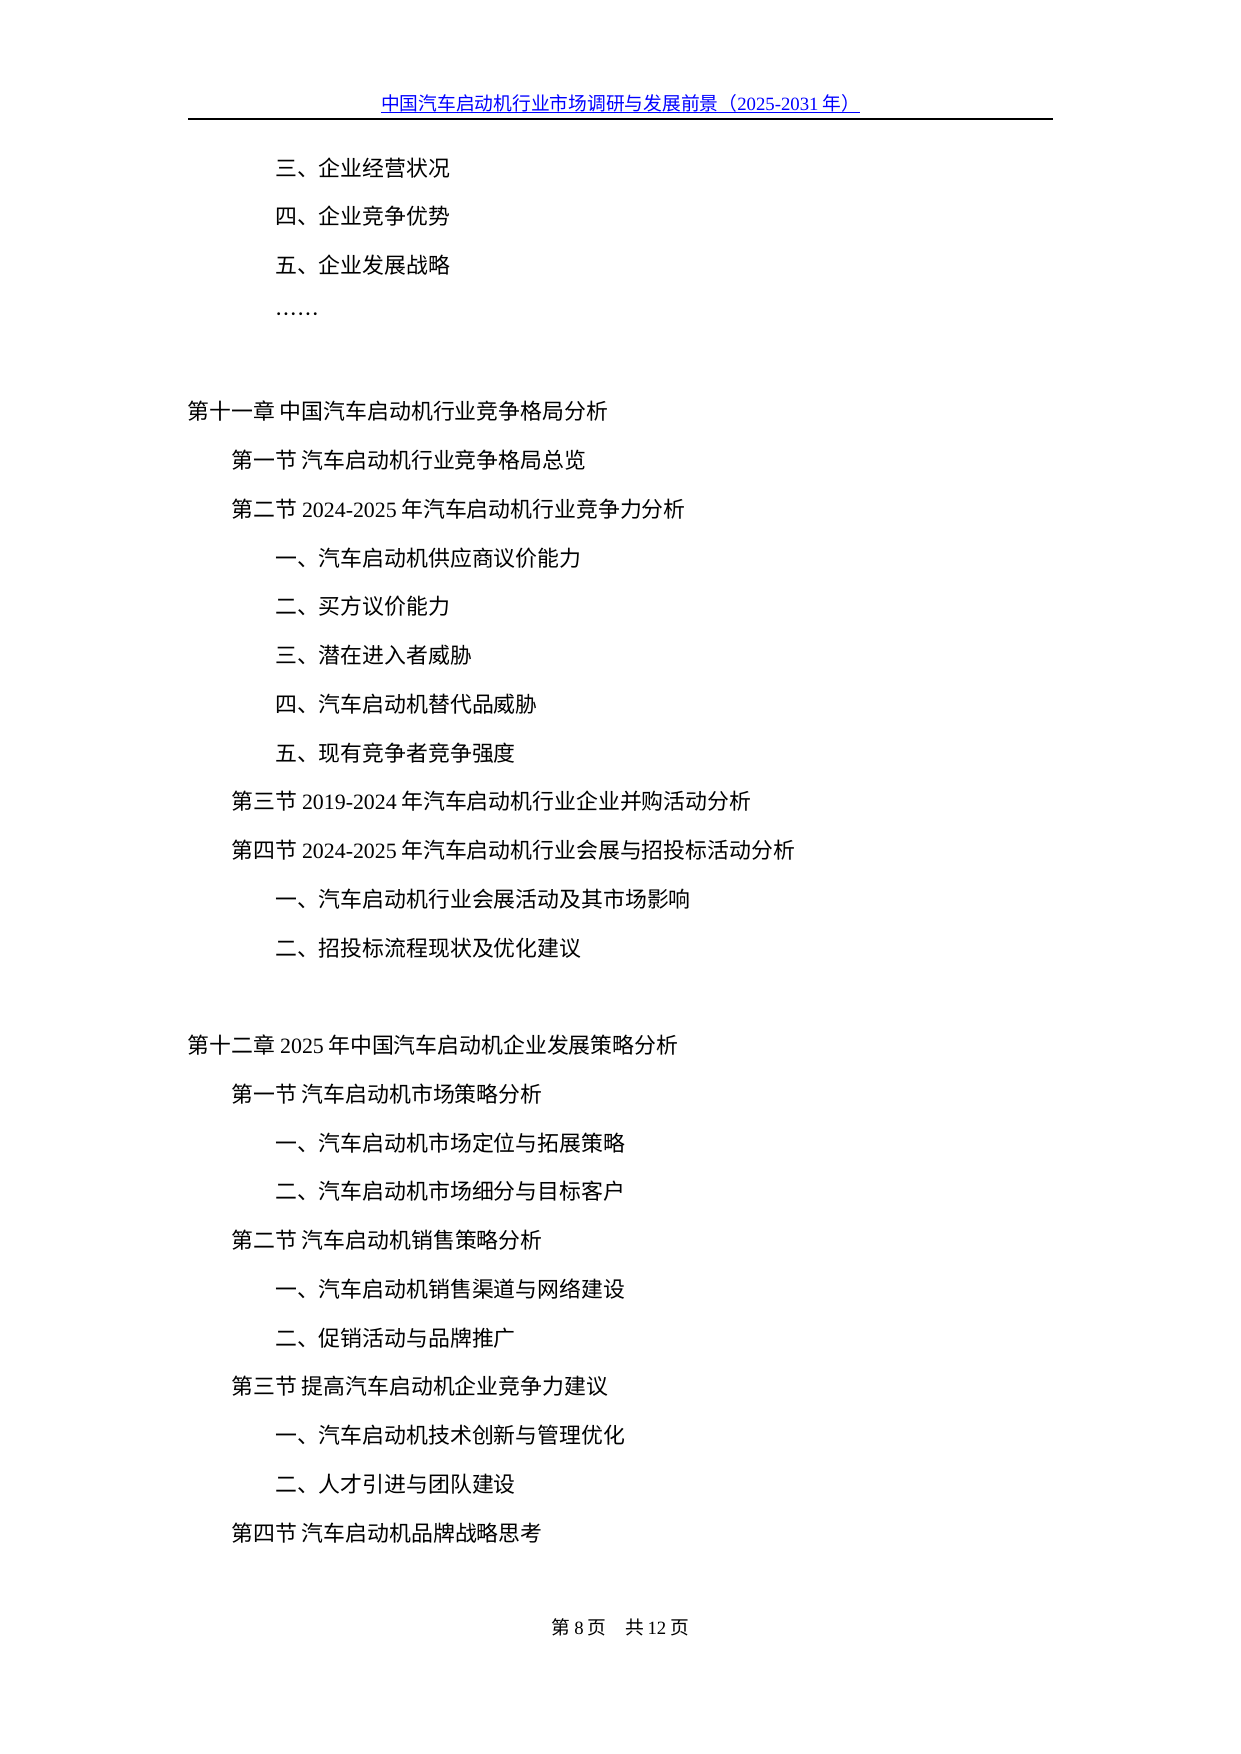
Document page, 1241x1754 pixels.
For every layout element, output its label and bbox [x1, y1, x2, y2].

text [187, 150, 1053, 1548]
